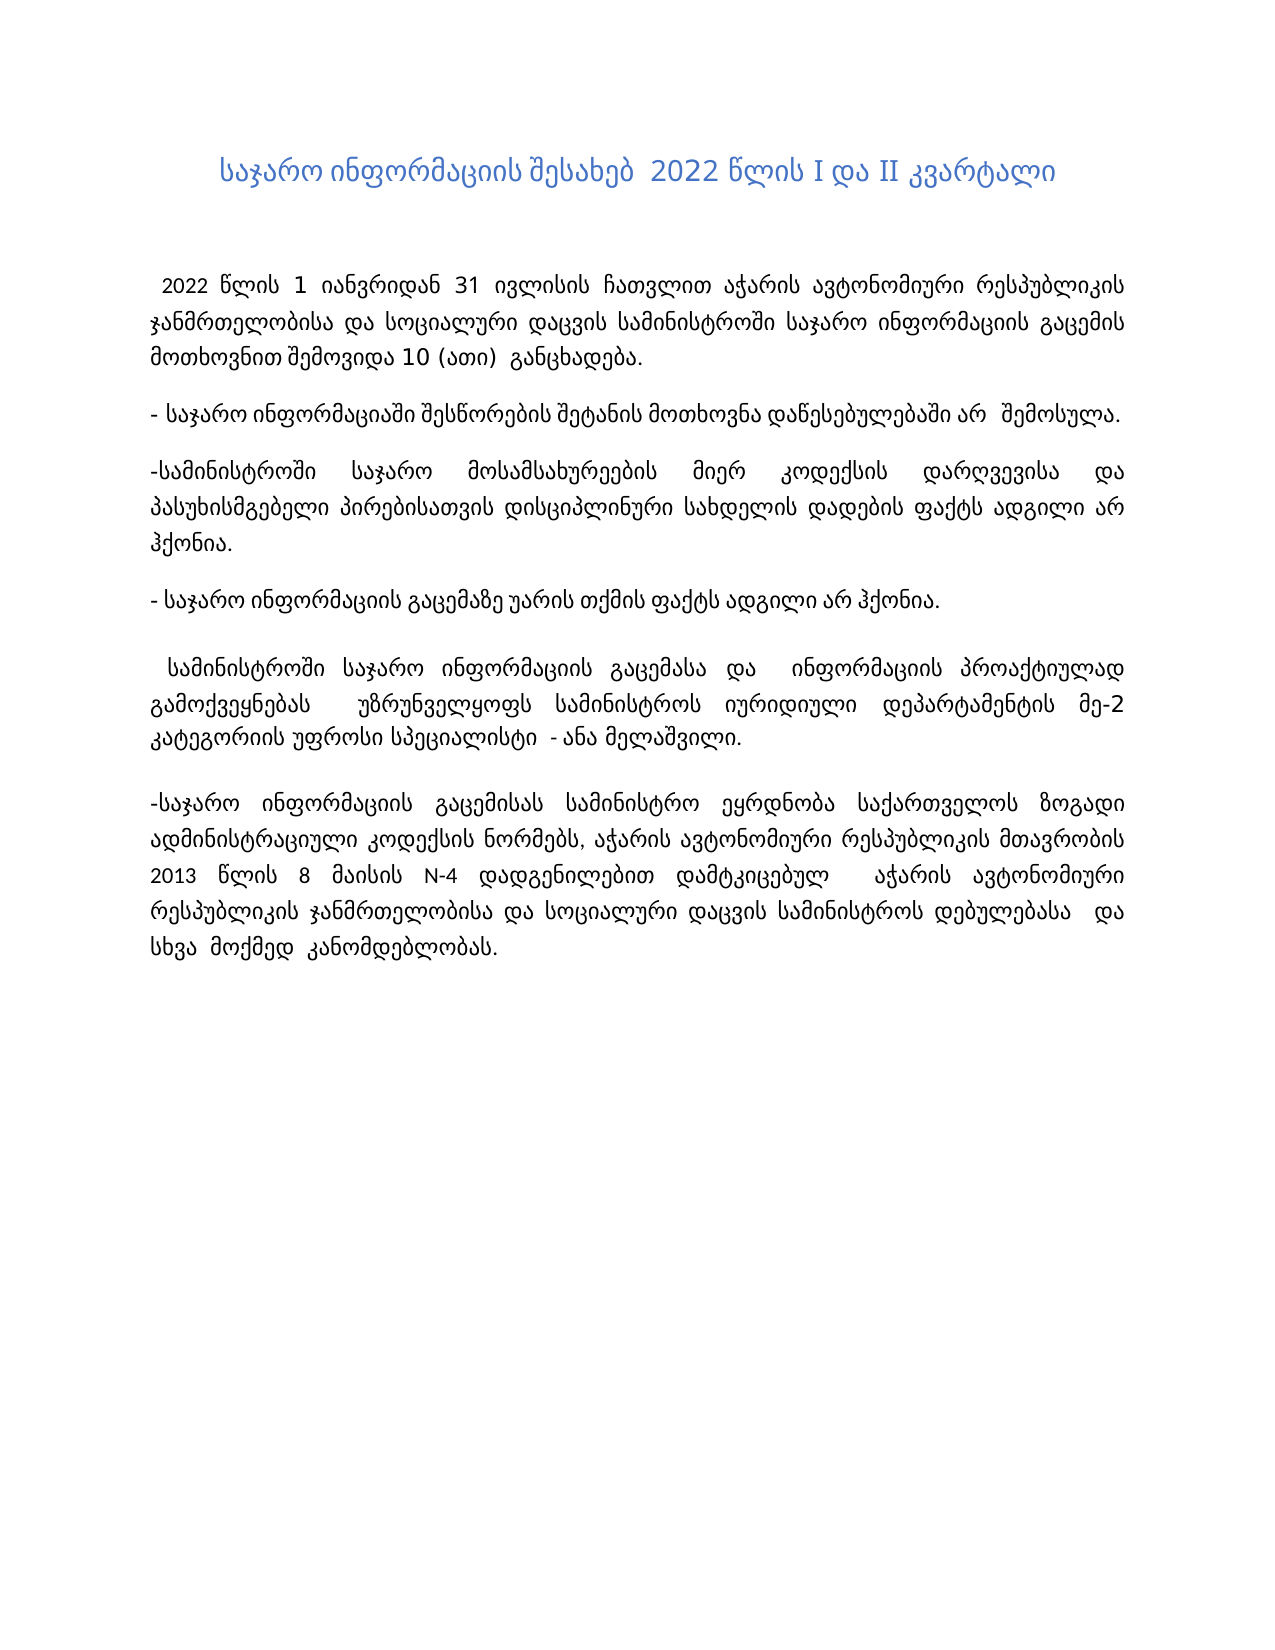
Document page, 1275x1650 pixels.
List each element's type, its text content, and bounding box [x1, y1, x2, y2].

text -საჯარო ინფორმაციის გაცემისას სამინისტრო ეყრდნობა საქართველოს ზოგადი ადმინისტრაციული კოდექსის ნორმებს, აჭარის ავტონომიური რესპუბლიკის მთავრობის 2013 წლის 8 მაისის N-4 დადგენილებით დამტკიცებულ აჭარის ავტონომიური რესპუბლიკის ჯანმრთელობისა და სოციალური დაცვის სამინისტროს დებულებასა და სხვა მოქმედ კანომდებლობას. [150, 787, 1125, 962]
text -სამინისტროში საჯარო მოსამსახურეების მიერ კოდექსის დარღვევისა და პასუხისმგებელი პირებისათვის დისციპლინური სახდელის დადების ფაქტს ადგილი არ ჰქონია. [150, 455, 1125, 558]
text საჯარო ინფორმაციის შესახებ 2022 წლის I და II კვარტალი [150, 150, 1125, 190]
text - საჯარო ინფორმაციაში შესწორების შეტანის მოთხოვნა დაწესებულებაში არ შემოსულა. [150, 398, 1125, 429]
text 2022 წლის 1 იანვრიდან 31 ივლისის ჩათვლით აჭარის ავტონომიური რესპუბლიკის ჯანმრთელობისა და სოციალური დაცვის სამინისტროში საჯარო ინფორმაციის გაცემის მოთხოვნით შემოვიდა 10 (ათი) განცხადება. [150, 269, 1125, 373]
text სამინისტროში საჯარო ინფორმაციის გაცემასა და ინფორმაციის პროაქტიულად გამოქვეყნებას უზრუნველყოფს სამინისტროს იურიდიული დეპარტამენტის მე-2 კატეგორიის უფროსი სპეციალისტი - ანა მელაშვილი. [150, 652, 1125, 751]
text - საჯარო ინფორმაციის გაცემაზე უარის თქმის ფაქტს ადგილი არ ჰქონია. [150, 583, 1125, 615]
